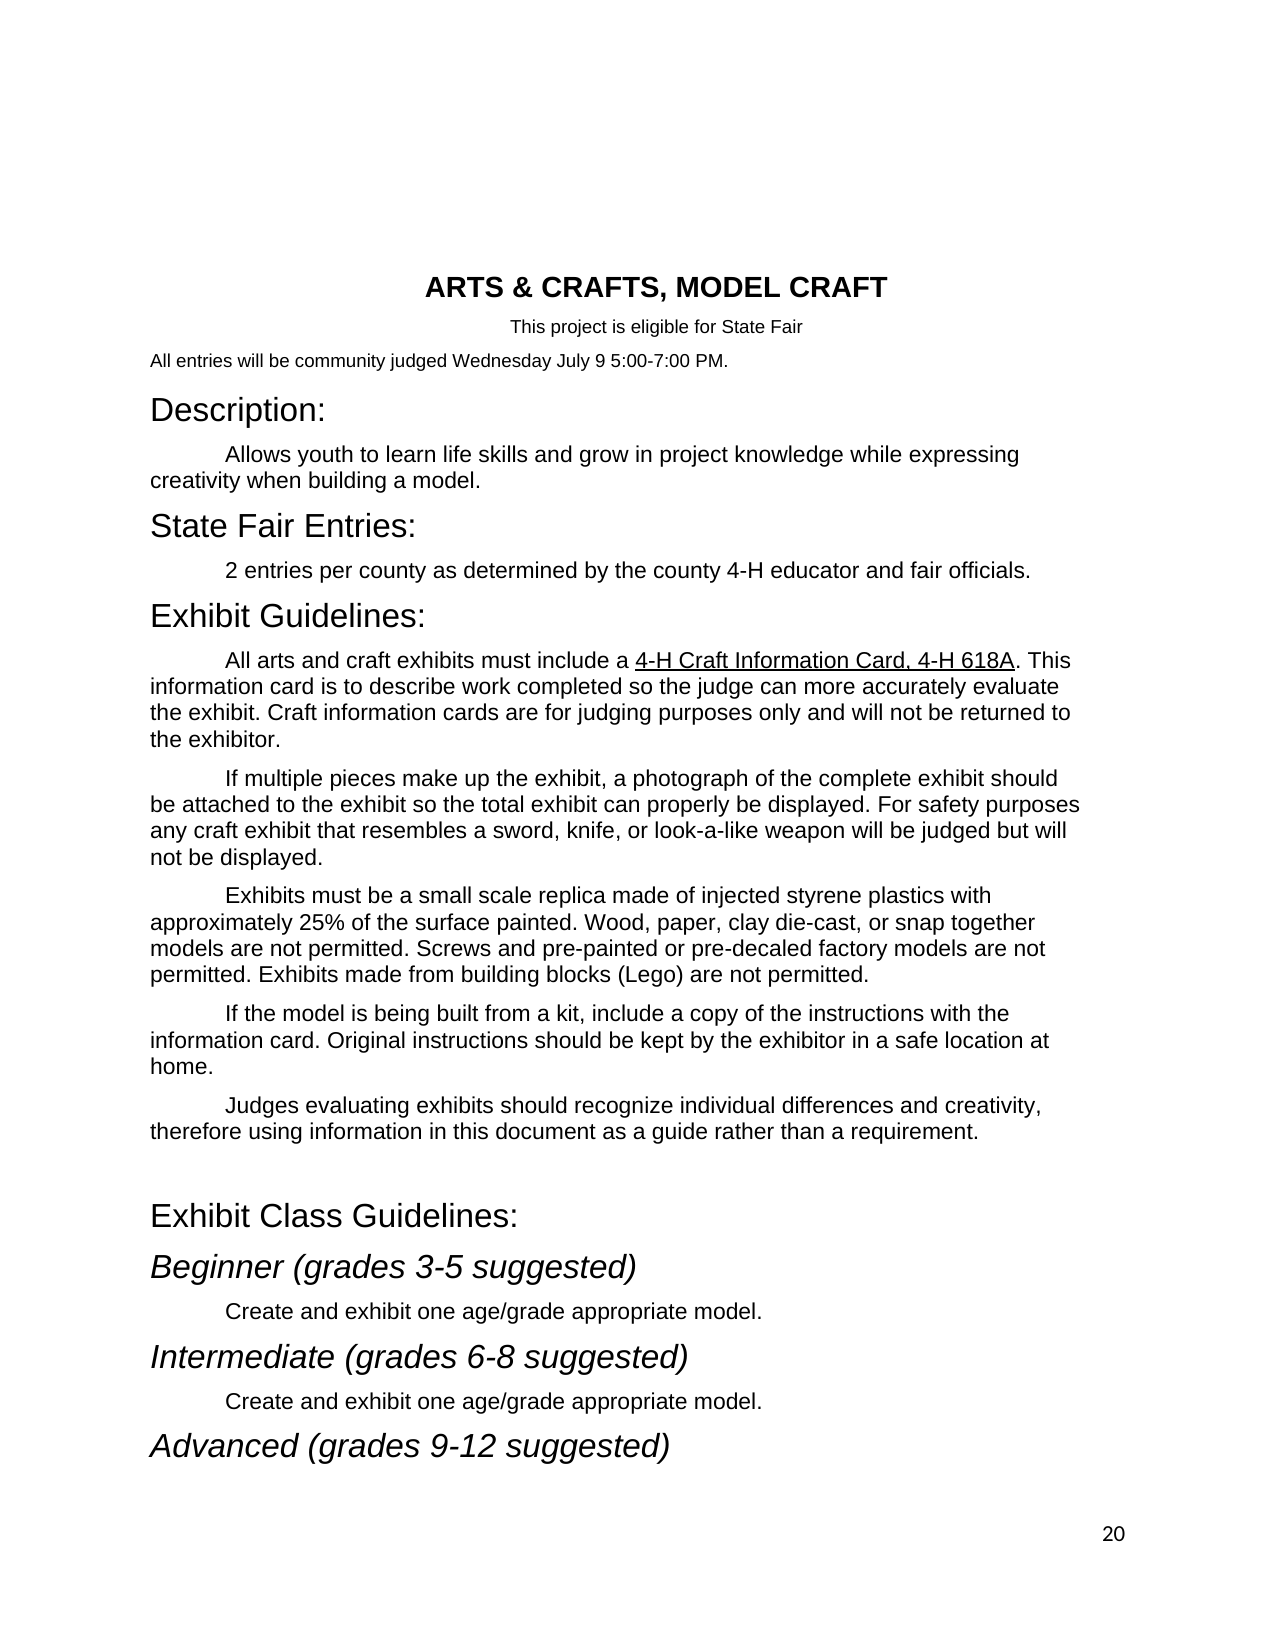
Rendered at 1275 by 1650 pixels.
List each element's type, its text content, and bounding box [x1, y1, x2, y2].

text This project is eligible for State Fair [150, 316, 1087, 337]
text Advanced (grades 9-12 suggested) [150, 1426, 1087, 1465]
text All arts and craft exhibits must include a 4-H Craft Information Card, 4-H 618A. This information card is to describe work completed so the judge can more accurately evaluate the exhibit. Craft information cards are for judging purposes only and will not be returned to the exhibitor. [150, 647, 1087, 752]
text If multiple pieces make up the exhibit, a photograph of the complete exhibit should be attached to the exhibit so the total exhibit can properly be displayed. For safety purposes any craft exhibit that resembles a sword, knife, or look-a-like weapon will be judged but will not be displayed. [150, 764, 1087, 870]
text Intermediate (grades 6-8 suggested) [150, 1337, 1087, 1375]
text Description: [150, 390, 1087, 428]
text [150, 1298, 1087, 1324]
text Judges evaluating exhibits should recognize individual differences and creativity, therefore using information in this document as a guide rather than a requirement. [150, 1092, 1087, 1144]
text ARTS & CRAFTS, MODEL CRAFT [150, 270, 1087, 303]
text All entries will be community judged Wednesday July 9 5:00-7:00 PM. [150, 350, 1125, 371]
text Exhibit Class Guidelines: [150, 1196, 1087, 1234]
text Allows youth to learn life skills and grow in project knowledge while expressing creativity when building a model. [150, 441, 1087, 493]
text Beginner (grades 3-5 suggested) [150, 1247, 1087, 1285]
text Create and exhibit one age/grade appropriate model. [225, 1388, 1087, 1414]
text 2 entries per county as determined by the county 4-H educator and fair officials. [150, 557, 1087, 583]
text State Fair Entries: [150, 506, 1087, 544]
text Exhibit Guidelines: [150, 596, 1087, 634]
text If the model is being built from a kit, include a copy of the instructions with the information card. Original instructions should be kept by the exhibitor in a safe location at home. [150, 1000, 1087, 1079]
text Exhibits must be a small scale replica made of injected styrene plastics with approximately 25% of the surface painted. Wood, paper, clay die-cast, or snap together models are not permitted. Screws and pre-painted or pre-decaled factory models are not permitted. Exhibits made from building blocks (Lego) are not permitted. [150, 882, 1087, 988]
